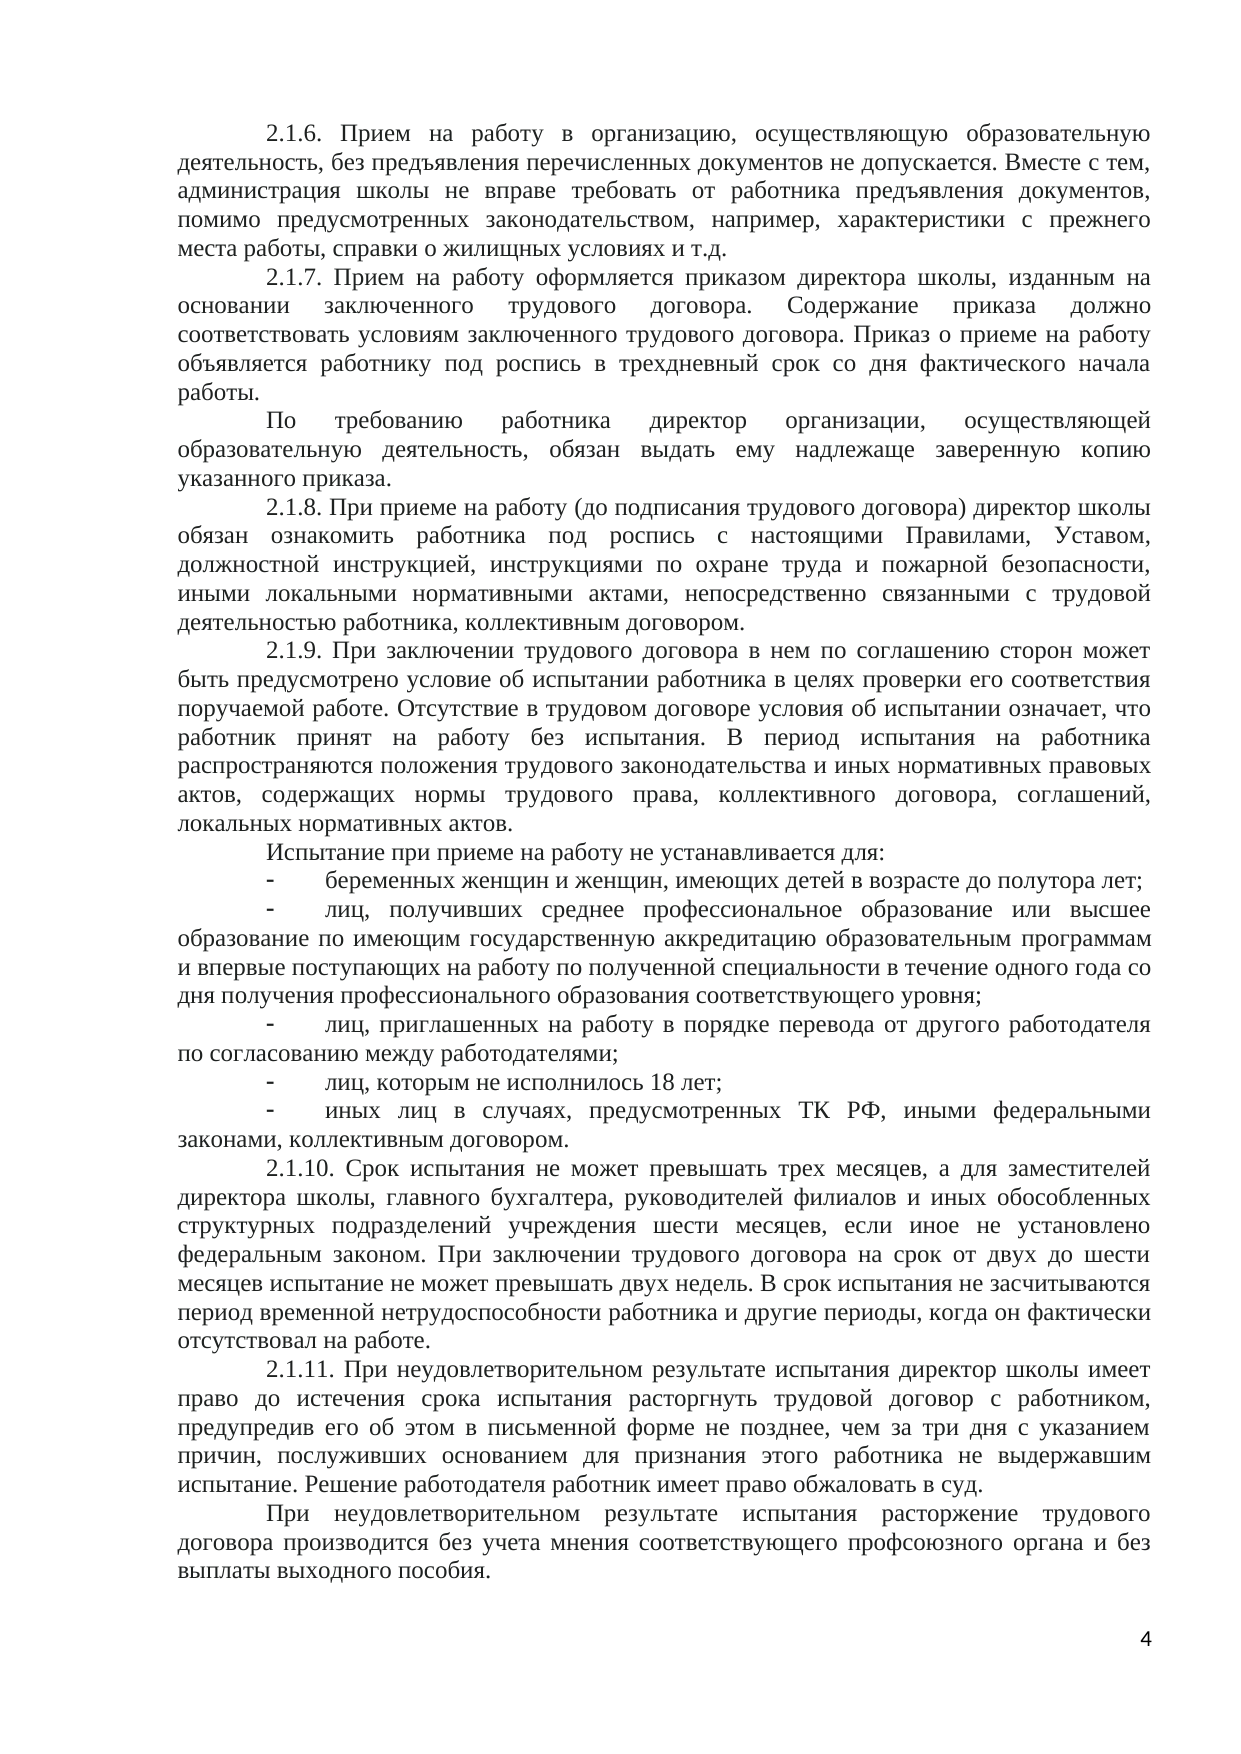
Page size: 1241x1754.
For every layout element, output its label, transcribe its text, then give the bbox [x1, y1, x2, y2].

list лиц, приглашенных на работу в порядке перевода от другого работодателя по согласованию между работодателями; [177, 1009, 1152, 1067]
text 2.1.8. При приеме на работу (до подписания трудового договора) директор школы обязан ознакомить работника под роспись с настоящими Правилами, Уставом, должностной инструкцией, инструкциями по охране труда и пожарной безопасности, иными локальными нормативными актами, непосредственно связанными с трудовой деятельностью работника, коллективным договором. [177, 492, 1152, 636]
text 2.1.7. Прием на работу оформляется приказом директора школы, изданным на основании заключенного трудового договора. Содержание приказа должно соответствовать условиям заключенного трудового договора. Приказ о приеме на работу объявляется работнику под роспись в трехдневный срок со дня фактического начала работы. [177, 262, 1152, 406]
list беременных женщин и женщин, имеющих детей в возрасте до полутора лет; [177, 866, 1152, 894]
text Испытание при приеме на работу не устанавливается для: [177, 837, 1152, 866]
text При неудовлетворительном результате испытания расторжение трудового договора производится без учета мнения соответствующего профсоюзного органа и без выплаты выходного пособия. [177, 1498, 1152, 1584]
text 2.1.11. При неудовлетворительном результате испытания директор школы имеет право до истечения срока испытания расторгнуть трудовой договор с работником, предупредив его об этом в письменной форме не позднее, чем за три дня с указанием причин, послуживших основанием для признания этого работника не выдержавшим испытание. Решение работодателя работник имеет право обжаловать в суд. [177, 1354, 1152, 1498]
text По требованию работника директор организации, осуществляющей образовательную деятельность, обязан выдать ему надлежаще заверенную копию указанного приказа. [177, 406, 1152, 492]
text 2.1.10. Срок испытания не может превышать трех месяцев, а для заместителей директора школы, главного бухгалтера, руководителей филиалов и иных обособленных структурных подразделений учреждения шести месяцев, если иное не установлено федеральным законом. При заключении трудового договора на срок от двух до шести месяцев испытание не может превышать двух недель. В срок испытания не засчитываются период временной нетрудоспособности работника и другие периоды, когда он фактически отсутствовал на работе. [177, 1153, 1152, 1354]
list иных лиц в случаях, предусмотренных ТК РФ, иными федеральными законами, коллективным договором. [177, 1096, 1152, 1153]
list лиц, получивших среднее профессиональное образование или высшее образование по имеющим государственную аккредитацию образовательным программам и впервые поступающих на работу по полученной специальности в течение одного года со дня получения профессионального образования соответствующего уровня; [177, 894, 1152, 1009]
text 2.1.6. Прием на работу в организацию, осуществляющую образовательную деятельность, без предъявления перечисленных документов не допускается. Вместе с тем, администрация школы не вправе требовать от работника предъявления документов, помимо предусмотренных законодательством, например, характеристики с прежнего места работы, справки о жилищных условиях и т.д. [177, 118, 1152, 262]
list лиц, которым не исполнилось 18 лет; [177, 1067, 1152, 1096]
text 2.1.9. При заключении трудового договора в нем по соглашению сторон может быть предусмотрено условие об испытании работника в целях проверки его соответствия поручаемой работе. Отсутствие в трудовом договоре условия об испытании означает, что работник принят на работу без испытания. В период испытания на работника распространяются положения трудового законодательства и иных нормативных правовых актов, содержащих нормы трудового права, коллективного договора, соглашений, локальных нормативных актов. [177, 636, 1152, 837]
